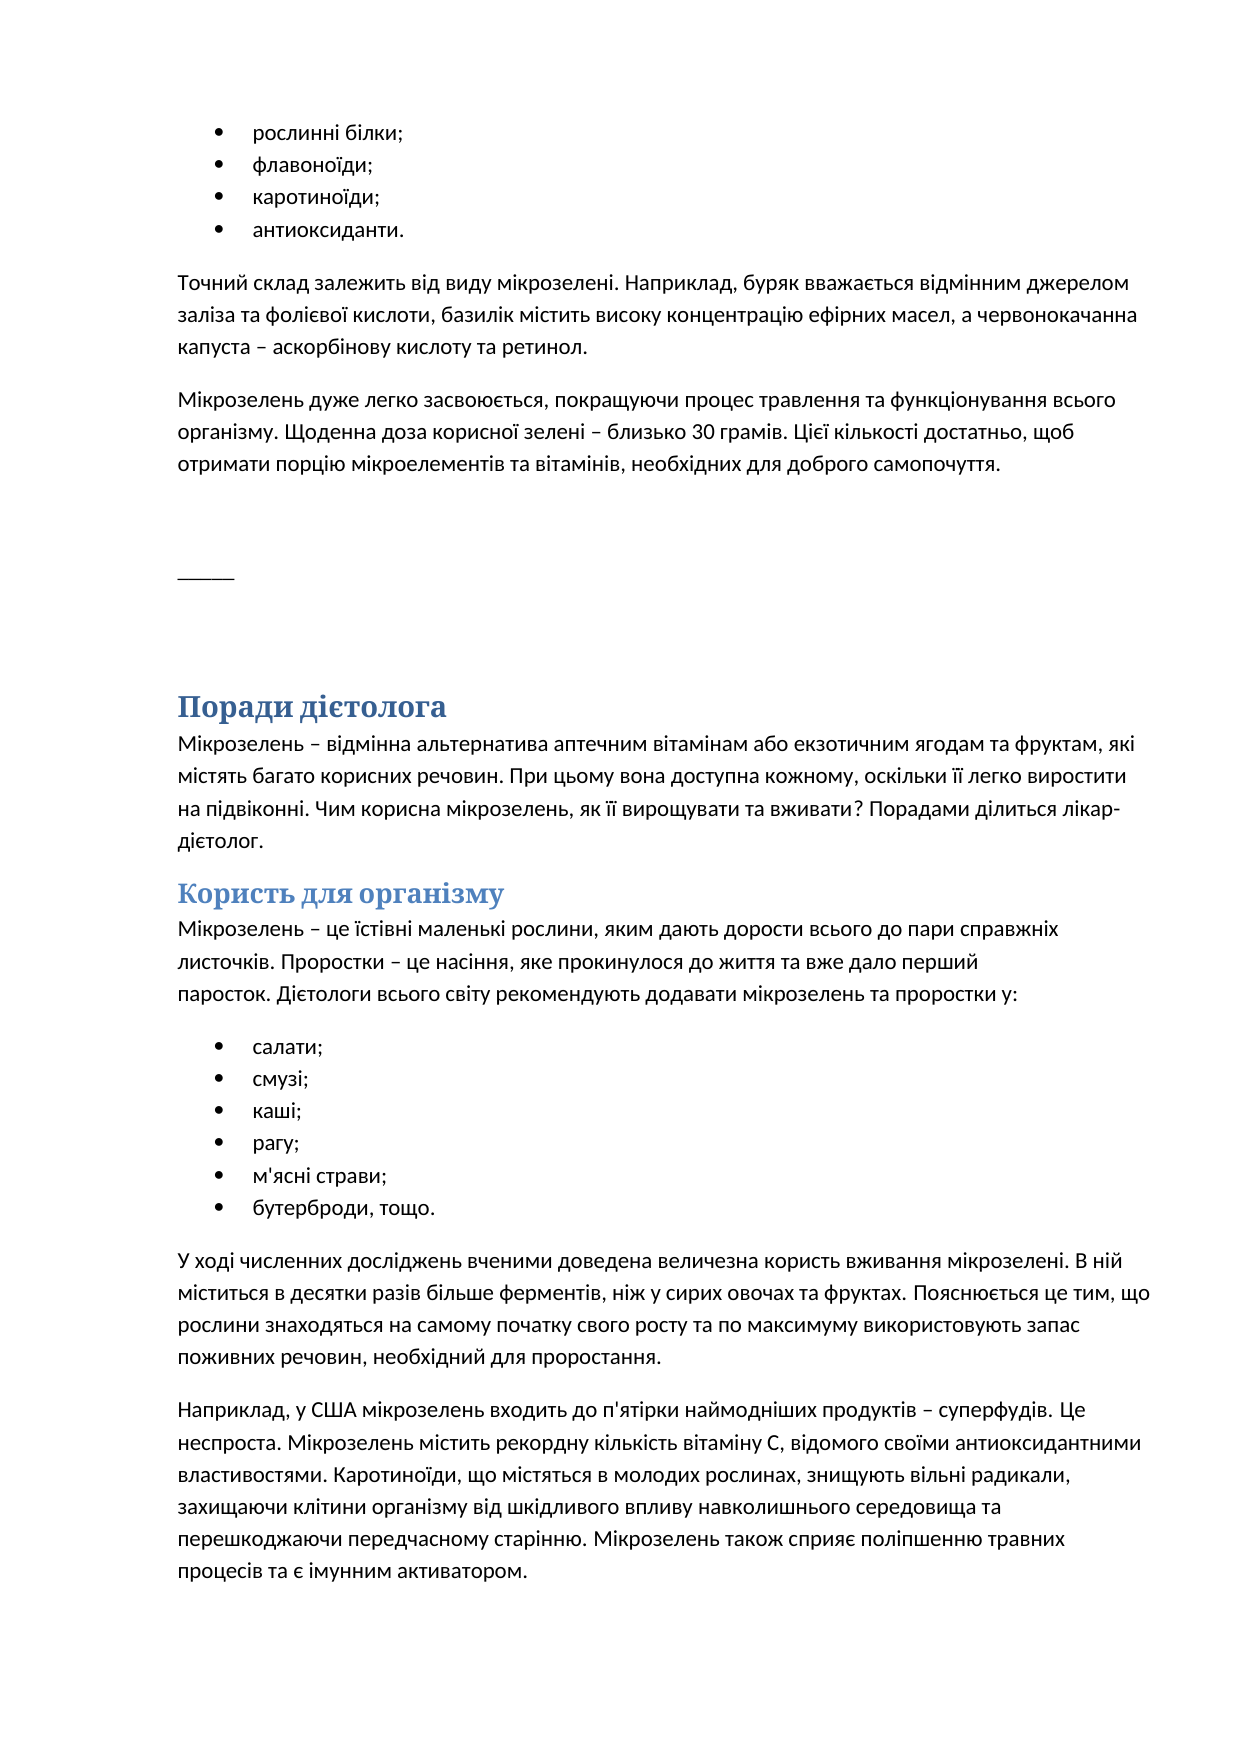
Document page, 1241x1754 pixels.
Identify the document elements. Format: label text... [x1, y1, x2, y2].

text Точний склад залежить від виду мікрозелені. Наприклад, буряк вважається відмінним джерелом заліза та фолієвої кислоти, базилік містить високу концентрацію ефірних масел, а червонокачанна капуста – аскорбінову кислоту та ретинол. [177, 268, 1152, 360]
text Мікрозелень дуже легко засвоюється, покращуючи процес травлення та функціонування всього організму. Щоденна доза корисної зелені – близько 30 грамів. Цієї кількості достатньо, щоб отримати порцію мікроелементів та вітамінів, необхідних для доброго самопочуття. [177, 385, 1152, 477]
list м'ясні страви; [215, 1161, 1152, 1189]
text Мікрозелень – це їстівні маленькі рослини, яким дають дорости всього до пари справжніх листочків. Проростки – це насіння, яке прокинулося до життя та вже дало перший паросток. Дієтологи всього світу рекомендують додавати мікрозелень та проростки у: [177, 914, 1152, 1007]
list флавоноїди; [215, 150, 1152, 178]
list каротиноїди; [215, 182, 1152, 211]
list салати; [215, 1032, 1152, 1060]
list антиоксиданти. [215, 215, 1152, 243]
subtitle Користь для організму [177, 879, 1152, 910]
list рагу; [215, 1128, 1152, 1157]
list каші; [215, 1096, 1152, 1124]
text _____ [177, 556, 1152, 583]
text Мікрозелень – відмінна альтернатива аптечним вітамінам або екзотичним ягодам та фруктам, які містять багато корисних речовин. При цьому вона доступна кожному, оскільки її легко виростити на підвіконні. Чим корисна мікрозелень, як її вирощувати та вживати? Порадами ділиться лікар-дієтолог. [177, 729, 1152, 854]
text Наприклад, у США мікрозелень входить до п'ятірки наймодніших продуктів – суперфудів. Це неспроста. Мікрозелень містить рекордну кількість вітаміну С, відомого своїми антиоксидантними властивостями. Каротиноїди, що містяться в молодих рослинах, знищують вільні радикали, захищаючи клітини організму від шкідливого впливу навколишнього середовища та перешкоджаючи передчасному старінню. Мікрозелень також сприяє поліпшенню травних процесів та є імунним активатором. [177, 1396, 1152, 1584]
list рослинні білки; [215, 118, 1152, 146]
text У ході численних досліджень вченими доведена величезна користь вживання мікрозелені. В ній міститься в десятки разів більше ферментів, ніж у сирих овочах та фруктах. Пояснюється це тим, що рослини знаходяться на самому початку свого росту та по максимуму використовують запас поживних речовин, необхідний для проростання. [177, 1246, 1152, 1371]
list смузі; [215, 1064, 1152, 1092]
subtitle Поради дієтолога [177, 691, 1152, 724]
list бутерброди, тощо. [215, 1193, 1152, 1221]
